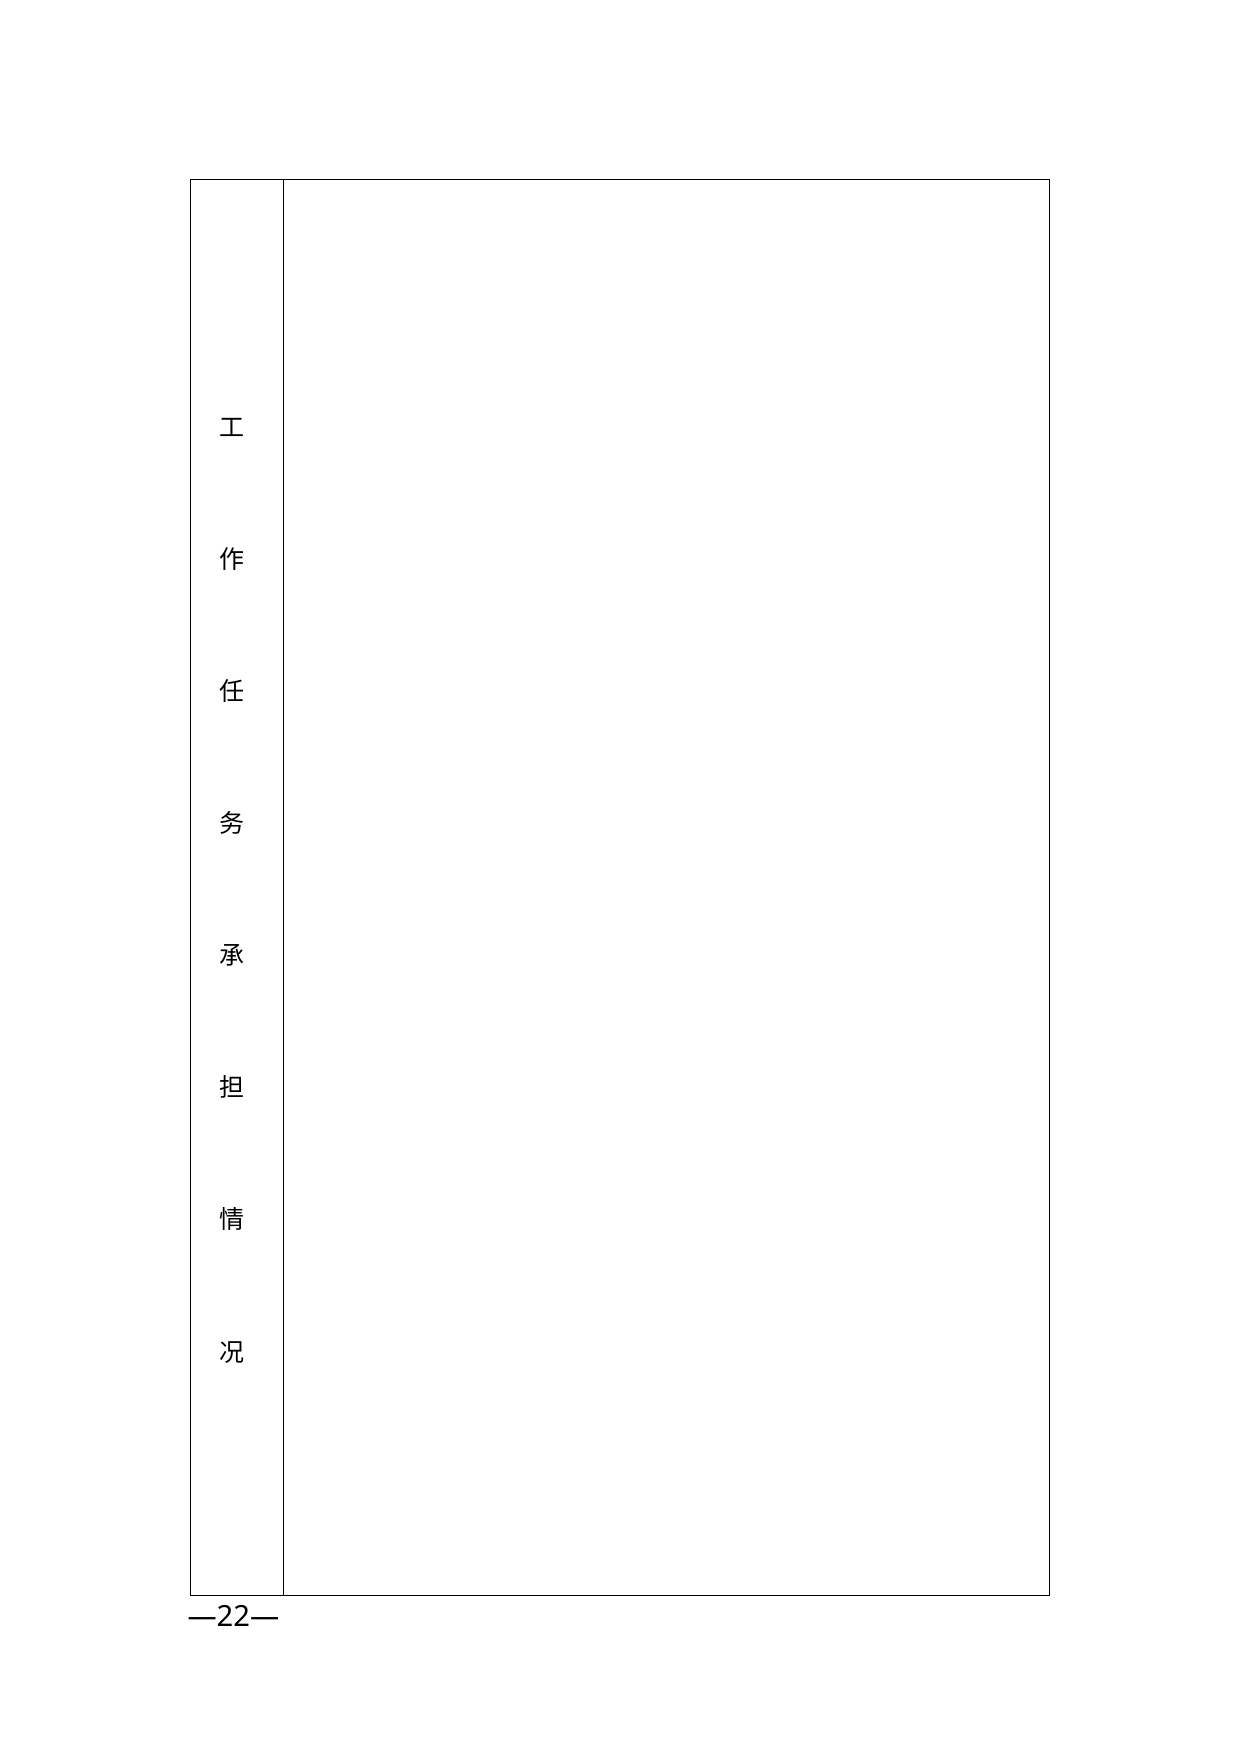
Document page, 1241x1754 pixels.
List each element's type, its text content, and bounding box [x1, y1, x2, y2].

table_cell [284, 180, 1049, 1595]
table_cell 工 作 任 务 承 担 情 况 [191, 180, 283, 1595]
